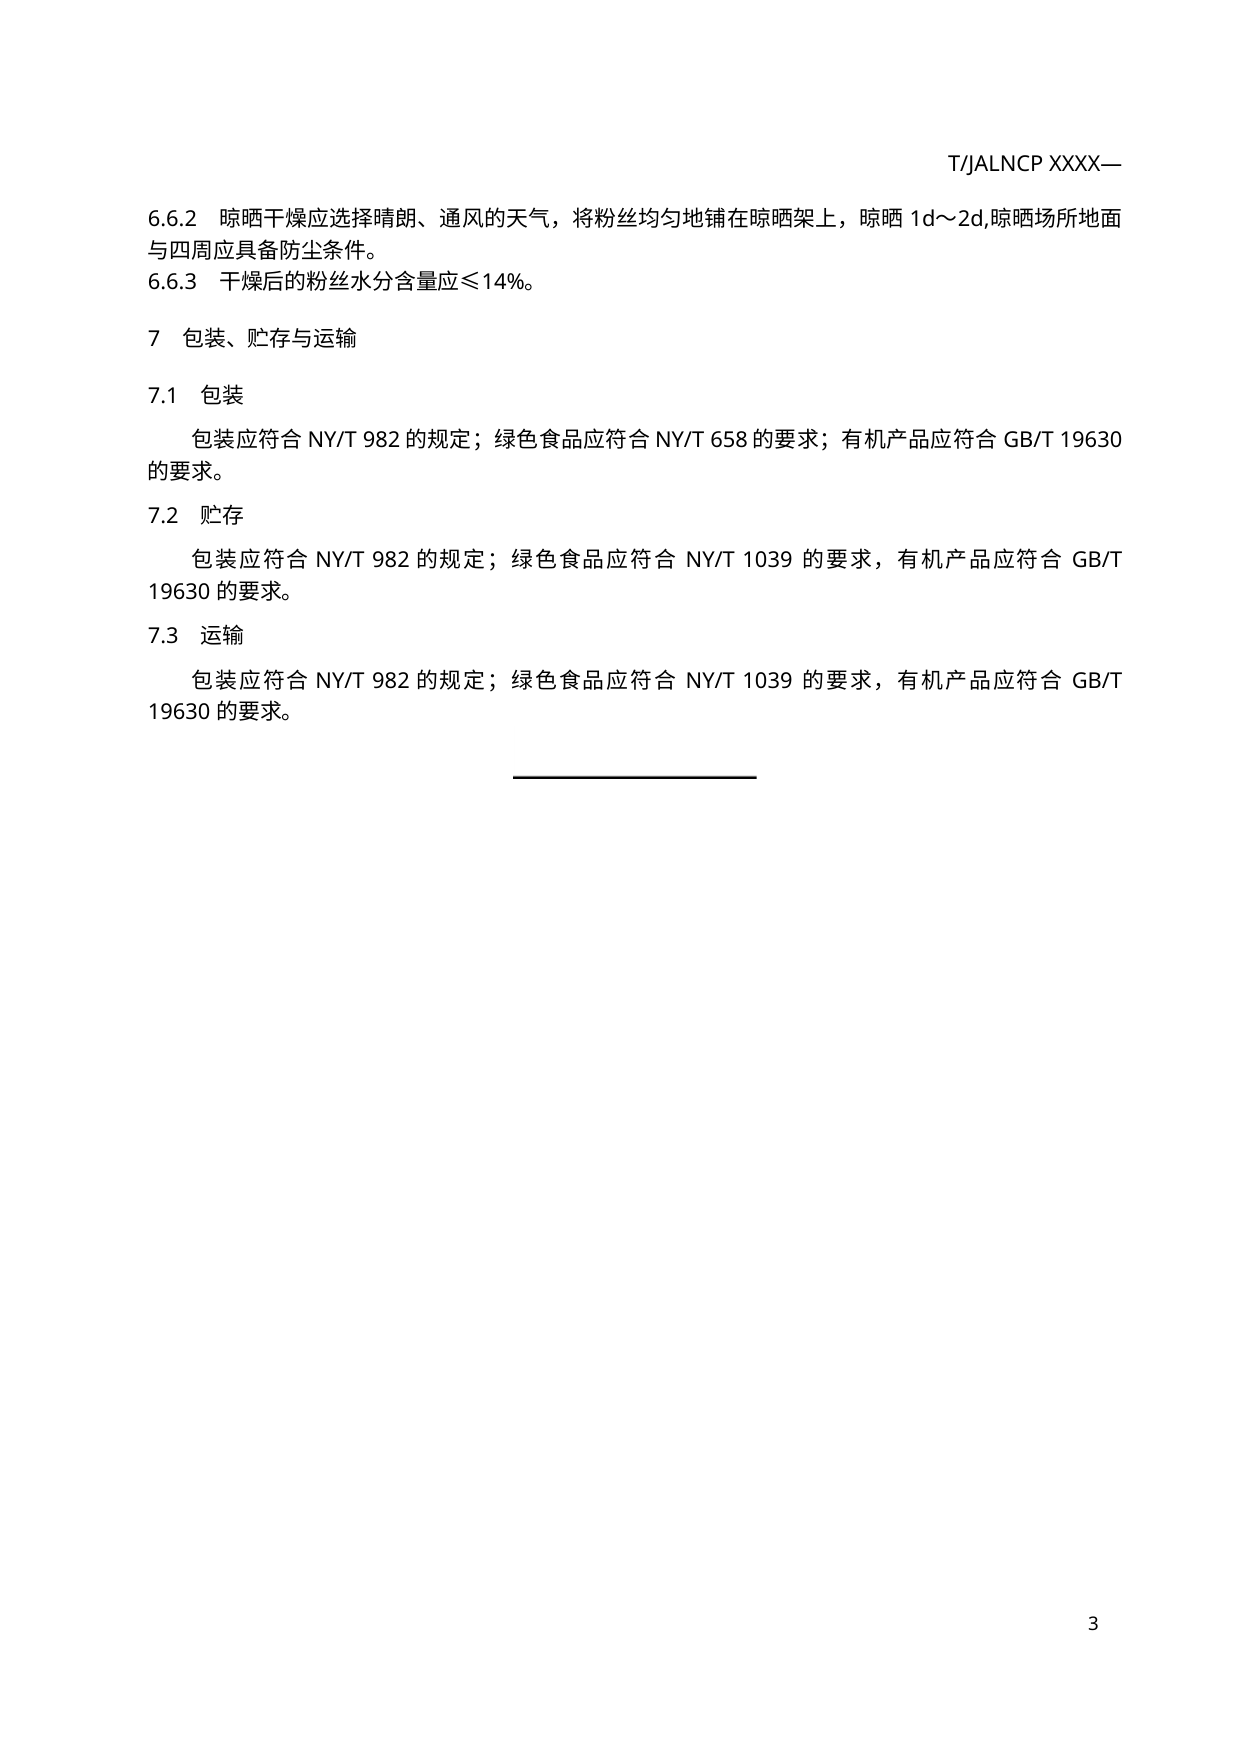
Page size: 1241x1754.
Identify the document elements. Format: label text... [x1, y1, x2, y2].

text 包装 [148, 378, 1122, 409]
text 晾晒干燥应选择晴朗、通风的天气，将粉丝均匀地铺在晾晒架上，晾晒 1d～2d,晾晒场所地面与四周应具备防尘条件。 [148, 201, 1122, 264]
text 运输 [148, 618, 1122, 650]
text 贮存 [148, 498, 1122, 530]
picture [513, 726, 757, 779]
text 干燥后的粉丝水分含量应≤14%。 [148, 264, 1122, 296]
list 包装应符合NY/T 982的规定；绿色食品应符合NY/T 658的要求；有机产品应符合 GB/T 19630 的要求。 [148, 422, 1122, 486]
list 包装应符合NY/T 982的规定；绿色食品应符合 NY/T 1039 的要求，有机产品应符合 GB/T 19630 的要求。 [148, 542, 1122, 606]
text 包装、贮存与运输 [148, 321, 1122, 353]
list 包装应符合NY/T 982的规定；绿色食品应符合 NY/T 1039 的要求，有机产品应符合 GB/T 19630 的要求。 [148, 663, 1122, 726]
